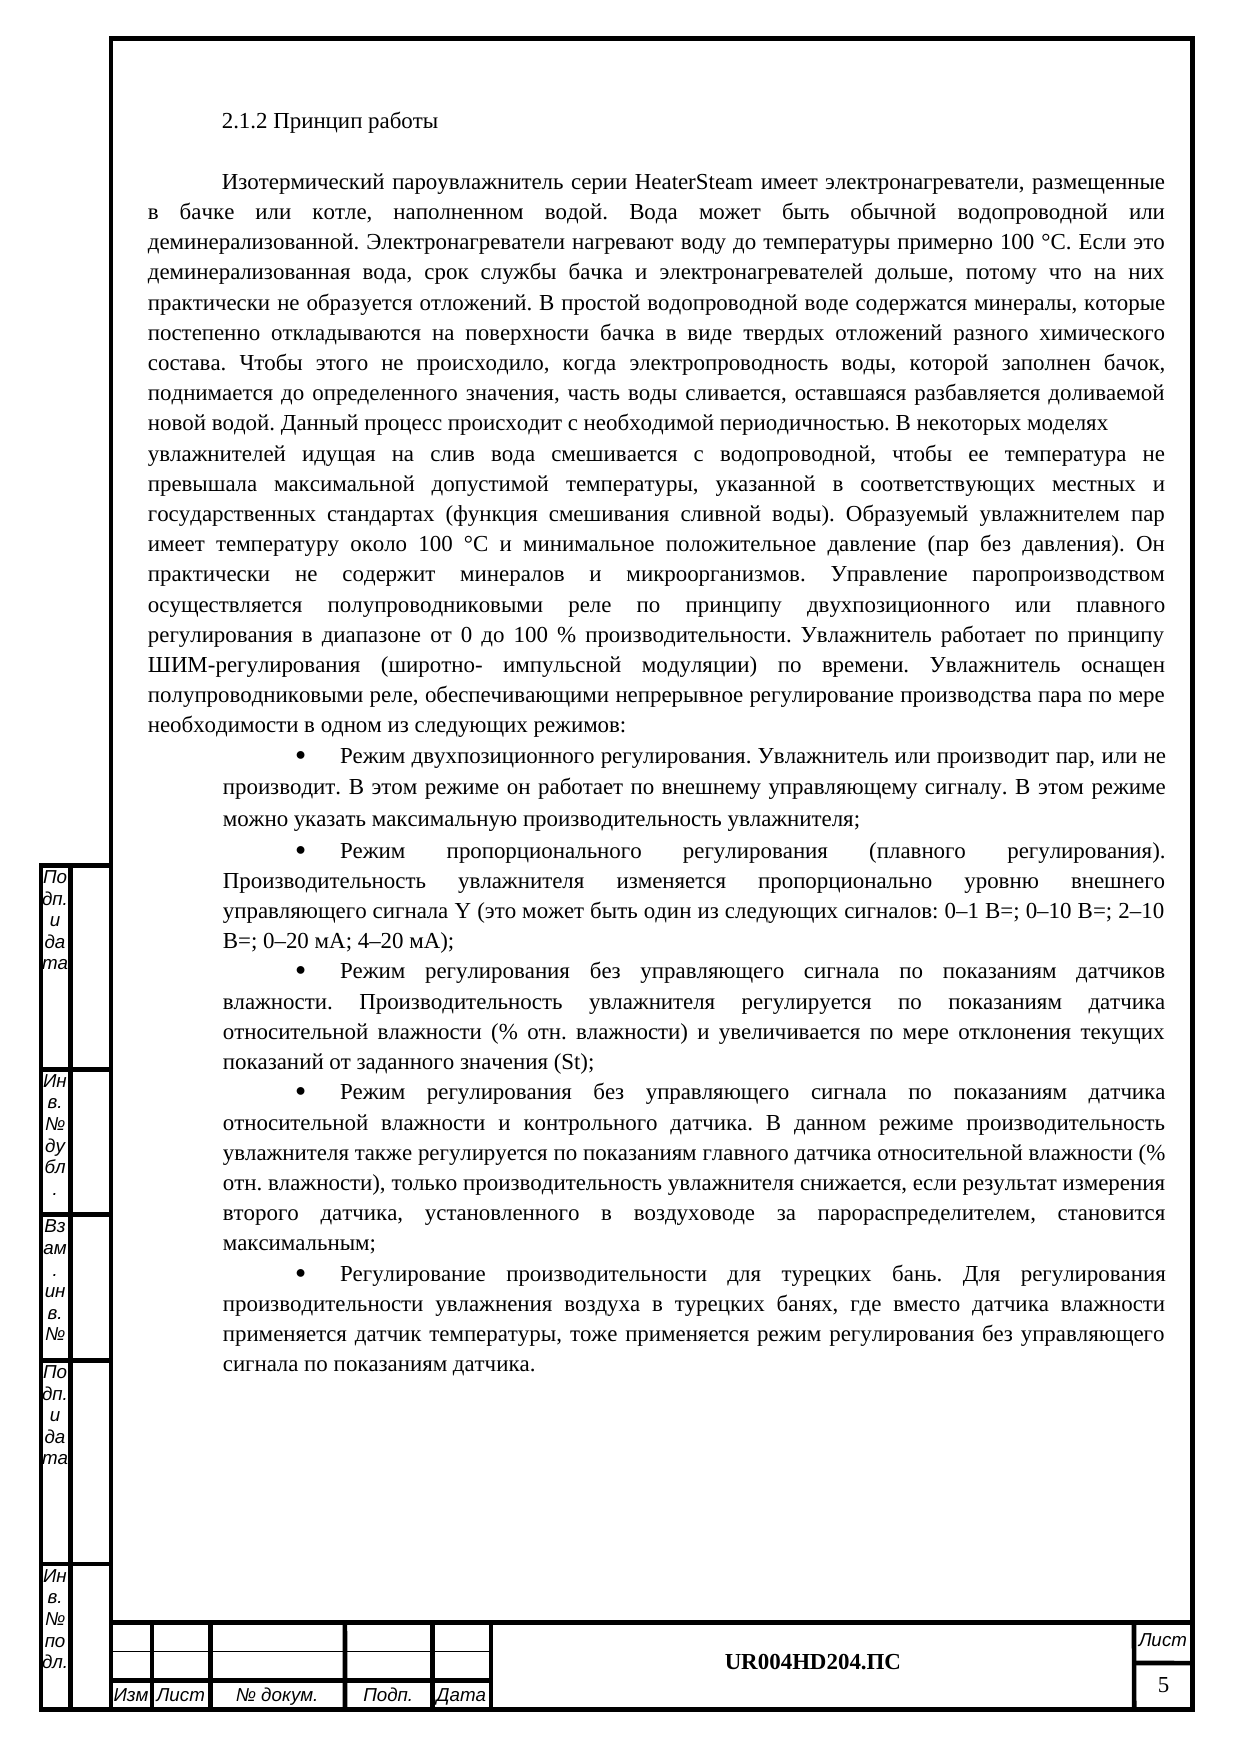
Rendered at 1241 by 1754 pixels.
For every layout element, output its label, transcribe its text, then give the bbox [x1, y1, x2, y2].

list Режим регулирования без управляющего сигнала по показаниям датчиков влажности. Производительность увлажнителя регулируется по показаниям датчика относительной влажности (% отн. влажности) и увеличивается по мере отклонения текущих показаний от заданного значения (St); [223, 957, 1167, 1074]
list Режим регулирования без управляющего сигнала по показаниям датчика относительной влажности и контрольного датчика. В данном режиме производительность увлажнителя также регулируется по показаниям главного датчика относительной влажности (% отн. влажности), только производительность увлажнителя снижается, если результат измерения второго датчика, установленного в воздуховоде за парораспределителем, становится максимальным; [223, 1078, 1167, 1256]
list Регулирование производительности для турецких бань. Для регулирования производительности увлажнения воздуха в турецких банях, где вместо датчика влажности применяется датчик температуры, тоже применяется режим регулирования без управляющего сигнала по показаниям датчика. [223, 1259, 1167, 1377]
text увлажнителей идущая на слив вода смешивается с водопроводной, чтобы ее температура не превышала максимальной допустимой температуры, указанной в соответствующих местных и государственных стандартах (функция смешивания сливной воды). Образуемый увлажнителем пар имеет температуру около 100 °C и минимальное положительное давление (пар без давления). Он практически не содержит минералов и микроорганизмов. Управление паропроизводством осуществляется полупроводниковыми реле по принципу двухпозиционного или плавного регулирования в диапазоне от 0 до 100 % производительности. Увлажнитель работает по принципу ШИМ-регулирования (широтно- импульсной модуляции) по времени. Увлажнитель оснащен полупроводниковыми реле, обеспечивающими непрерывное регулирование производства пара по мере необходимости в одном из следующих режимов: [148, 440, 1167, 738]
subtitle 2.1.2 Принцип работы [148, 107, 1167, 134]
text Изотермический пароувлажнитель серии HeaterSteam имеет электронагреватели, размещенные в бачке или котле, наполненном водой. Вода может быть обычной водопроводной или деминерализованной. Электронагреватели нагревают воду до температуры примерно 100 °C. Если это деминерализованная вода, срок службы бачка и электронагревателей дольше, потому что на них практически не образуется отложений. В простой водопроводной воде содержатся минералы, которые постепенно откладываются на поверхности бачка в виде твердых отложений разного химического состава. Чтобы этого не происходило, когда электропроводность воды, которой заполнен бачок, поднимается до определенного значения, часть воды сливается, оставшаяся разбавляется доливаемой новой водой. Данный процесс происходит с необходимой периодичностью. В некоторых моделях [148, 168, 1167, 436]
list Режим пропорционального регулирования (плавного регулирования). Производительность увлажнителя изменяется пропорционально уровню внешнего управляющего сигнала Y (это может быть один из следующих сигналов: 0–1 В=; 0–10 В=; 2–10 В=; 0–20 мА; 4–20 мА); [223, 837, 1167, 954]
list Режим двухпозиционного регулирования. Увлажнитель или производит пар, или не производит. В этом режиме он работает по внешнему управляющему сигналу. В этом режиме можно указать максимальную производительность увлажнителя; [223, 742, 1167, 832]
